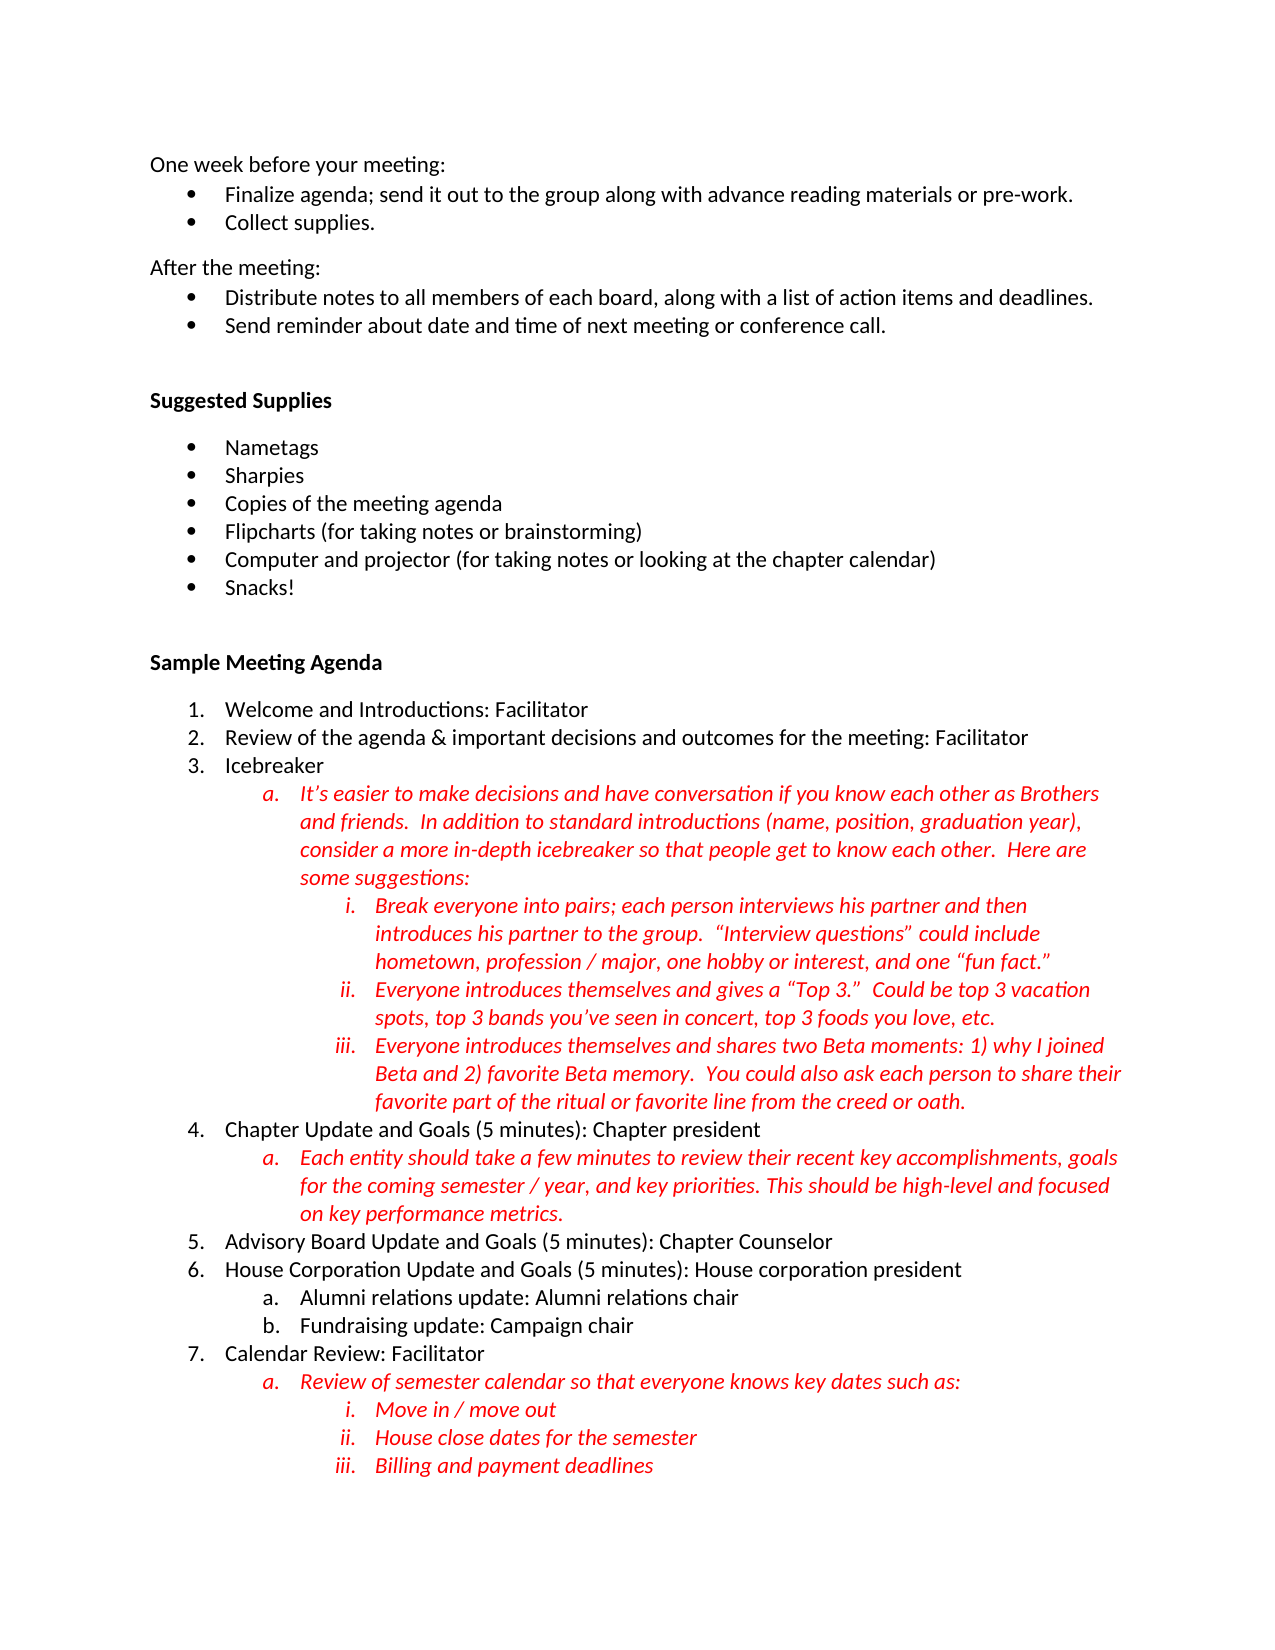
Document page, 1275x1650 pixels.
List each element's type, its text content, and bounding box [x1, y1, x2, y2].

list Calendar Review: Facilitator [187, 1339, 1125, 1367]
list It’s easier to make decisions and have conversation if you know each other as Brothers and friends. In addition to standard introductions (name, position, graduation year), consider a more in-depth icebreaker so that people get to know each other. Here are some suggestions: [262, 779, 1125, 891]
list Nametags [187, 433, 1125, 461]
list Move in / move out [356, 1395, 1125, 1423]
list Review of the agenda & important decisions and outcomes for the meeting: Facilitator [187, 723, 1125, 751]
list Icebreaker [187, 751, 1125, 779]
list Break everyone into pairs; each person interviews his partner and then introduces his partner to the group. “Interview questions” could include hometown, profession / major, one hobby or interest, and one “fun fact.” [356, 891, 1125, 975]
list Everyone introduces themselves and shares two Beta moments: 1) why I joined Beta and 2) favorite Beta memory. You could also ask each person to share their favorite part of the ritual or favorite line from the creed or oath. [356, 1031, 1125, 1115]
text Suggested Supplies [150, 386, 1125, 414]
list Finalize agenda; send it out to the group along with advance reading materials or pre-work. [187, 180, 1125, 208]
list Everyone introduces themselves and gives a “Top 3.” Could be top 3 vacation spots, top 3 bands you’ve seen in concert, top 3 foods you love, etc. [356, 975, 1125, 1031]
list Alumni relations update: Alumni relations chair [262, 1283, 1125, 1311]
list Sharpies [187, 461, 1125, 489]
text After the meeting: [150, 253, 1125, 281]
list Review of semester calendar so that everyone knows key dates such as: [262, 1367, 1125, 1395]
list Distribute notes to all members of each board, along with a list of action items and deadlines. [187, 283, 1125, 311]
text Sample Meeting Agenda [150, 648, 1125, 676]
list Computer and projector (for taking notes or looking at the chapter calendar) [187, 545, 1125, 573]
list Collect supplies. [187, 208, 1125, 236]
list Flipcharts (for taking notes or brainstorming) [187, 517, 1125, 545]
list Send reminder about date and time of next meeting or conference call. [187, 311, 1125, 339]
list Each entity should take a few minutes to review their recent key accomplishments, goals for the coming semester / year, and key priorities. This should be high-level and focused on key performance metrics. [262, 1143, 1125, 1227]
list Chapter Update and Goals (5 minutes): Chapter president [187, 1115, 1125, 1143]
list Welcome and Introductions: Facilitator [187, 695, 1125, 723]
list Advisory Board Update and Goals (5 minutes): Chapter Counselor [187, 1227, 1125, 1255]
list Copies of the meeting agenda [187, 489, 1125, 517]
list House close dates for the semester [356, 1423, 1125, 1451]
list Billing and payment deadlines [356, 1451, 1125, 1479]
list House Corporation Update and Goals (5 minutes): House corporation president [187, 1255, 1125, 1283]
text One week before your meeting: [150, 150, 1125, 178]
list Snacks! [187, 573, 1125, 601]
list Fundraising update: Campaign chair [262, 1311, 1125, 1339]
